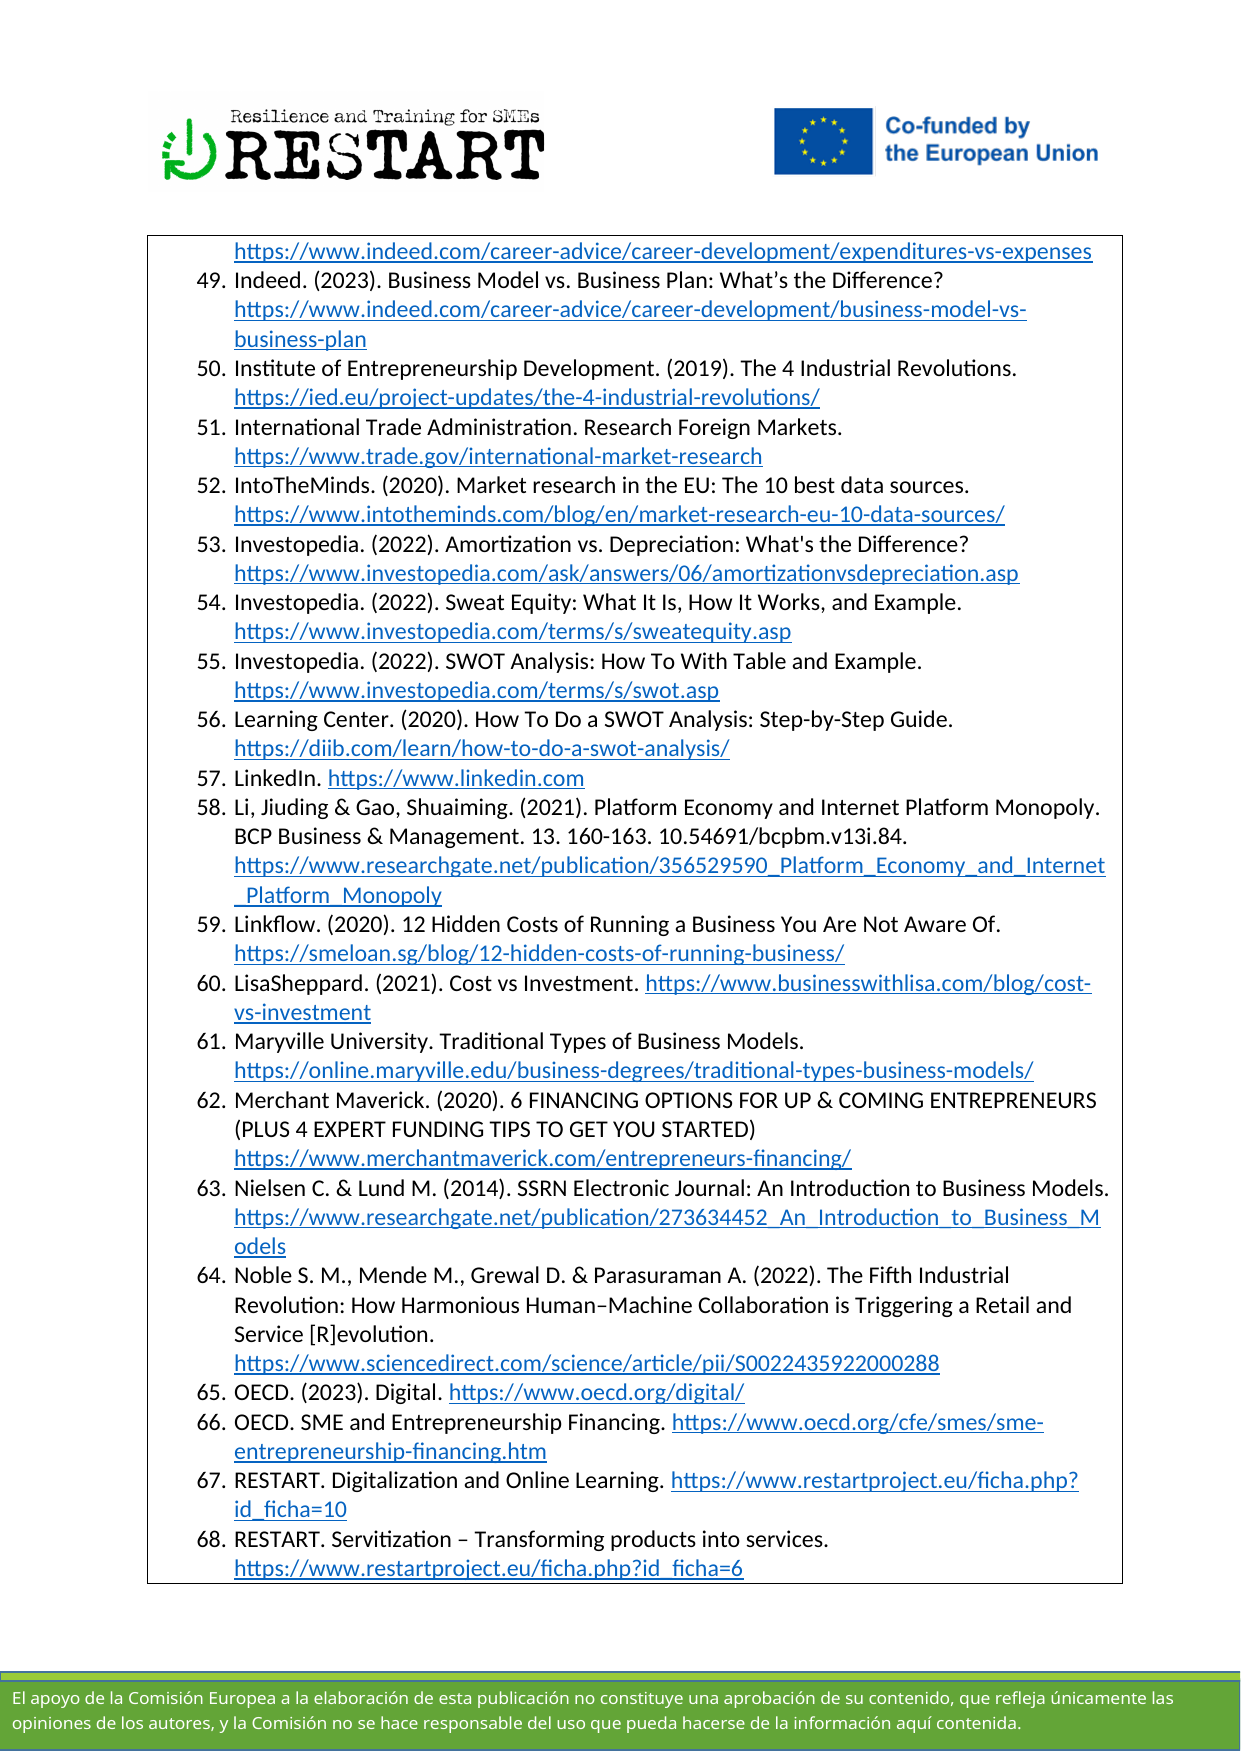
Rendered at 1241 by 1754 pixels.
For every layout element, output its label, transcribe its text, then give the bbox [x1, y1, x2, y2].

picture [147, 91, 544, 192]
picture [770, 104, 1123, 179]
